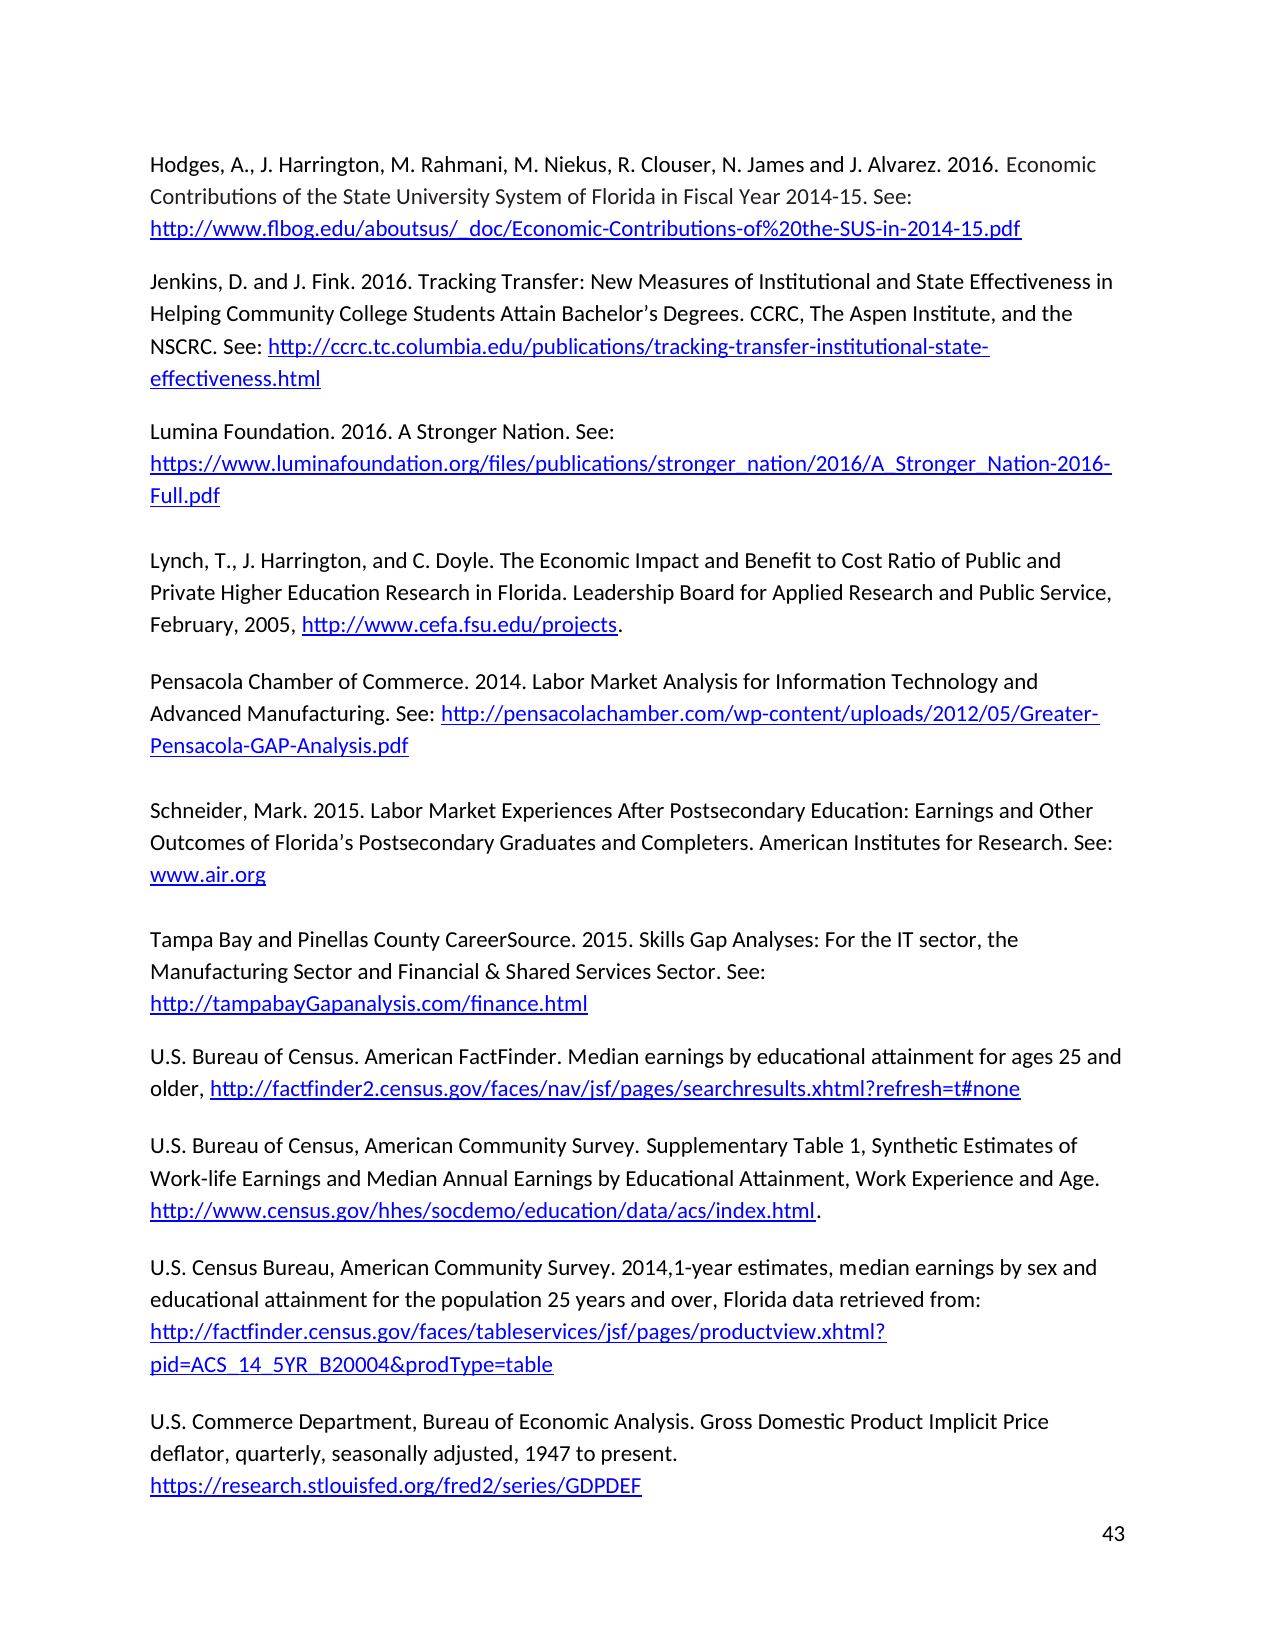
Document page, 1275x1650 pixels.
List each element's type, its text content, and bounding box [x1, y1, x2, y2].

text Lynch, T., J. Harrington, and C. Doyle. The Economic Impact and Benefit to Cost Ratio of Public and Private Higher Education Research in Florida. Leadership Board for Applied Research and Public Service, February, 2005, http://www.cefa.fsu.edu/projects. [150, 546, 1125, 638]
text Hodges, A., J. Harrington, M. Rahmani, M. Niekus, R. Clouser, N. James and J. Alvarez. 2016. Economic Contributions of the State University System of Florida in Fiscal Year 2014-15. See: http://www.flbog.edu/aboutsus/_doc/Economic-Contributions-of%20the-SUS-in-2014-15.pdf [150, 150, 1125, 242]
text Lumina Foundation. 2016. A Stronger Nation. See: https://www.luminafoundation.org/files/publications/stronger_nation/2016/A_Stronger_Nation-2016-Full.pdf [150, 417, 1125, 509]
text Tampa Bay and Pinellas County CareerSource. 2015. Skills Gap Analyses: For the IT sector, the Manufacturing Sector and Financial & Shared Services Sector. See: http://tampabayGapanalysis.com/finance.html [150, 925, 1125, 1017]
text U.S. Bureau of Census. American FactFinder. Median earnings by educational attainment for ages 25 and older, http://factfinder2.census.gov/faces/nav/jsf/pages/searchresults.xhtml?refresh=t#none [150, 1042, 1125, 1102]
text Pensacola Chamber of Commerce. 2014. Labor Market Analysis for Information Technology and Advanced Manufacturing. See: http://pensacolachamber.com/wp-content/uploads/2012/05/Greater-Pensacola-GAP-Analysis.pdf [150, 667, 1125, 760]
text U.S. Commerce Department, Bureau of Economic Analysis. Gross Domestic Product Implicit Price deflator, quarterly, seasonally adjusted, 1947 to present. https://research.stlouisfed.org/fred2/series/GDPDEF [150, 1407, 1125, 1499]
text U.S. Census Bureau, American Community Survey. 2014,1-year estimates, median earnings by sex and educational attainment for the population 25 years and over, Florida data retrieved from: http://factfinder.census.gov/faces/tableservices/jsf/pages/productview.xhtml?pid=ACS_14_5YR_B20004&prodType=table [150, 1253, 1125, 1378]
text Jenkins, D. and J. Fink. 2016. Tracking Transfer: New Measures of Institutional and State Effectiveness in Helping Community College Students Attain Bachelor’s Degrees. CCRC, The Aspen Institute, and the NSCRC. See: http://ccrc.tc.columbia.edu/publications/tracking-transfer-institutional-state-effectiveness.html [150, 267, 1125, 392]
text U.S. Bureau of Census, American Community Survey. Supplementary Table 1, Synthetic Estimates of Work-life Earnings and Median Annual Earnings by Educational Attainment, Work Experience and Age. http://www.census.gov/hhes/socdemo/education/data/acs/index.html. [150, 1132, 1125, 1224]
text Schneider, Mark. 2015. Labor Market Experiences After Postsecondary Education: Earnings and Other Outcomes of Florida’s Postsecondary Graduates and Completers. American Institutes for Research. See: www.air.org [150, 796, 1125, 888]
